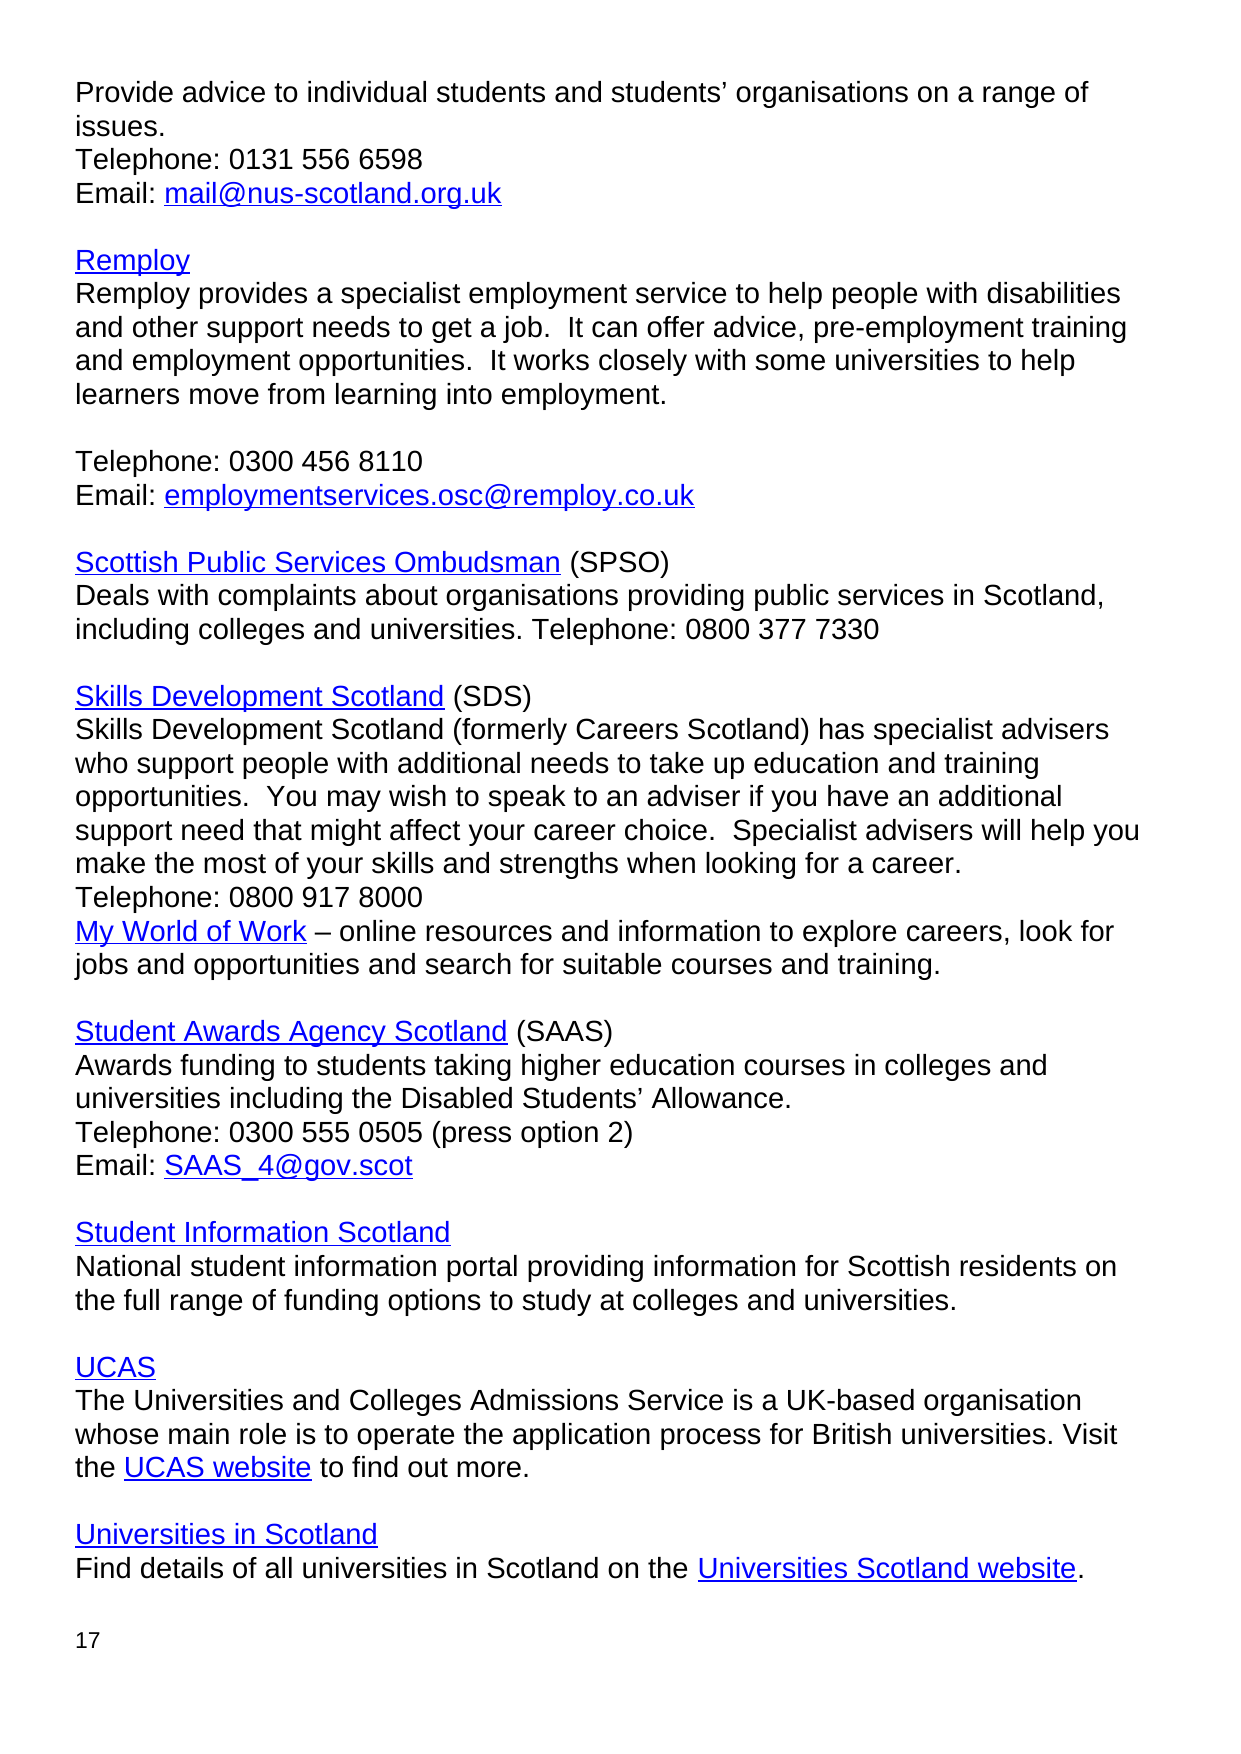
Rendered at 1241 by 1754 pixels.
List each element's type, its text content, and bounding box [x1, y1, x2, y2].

text Student Awards Agency Scotland (SAAS) [75, 1014, 1165, 1048]
text Telephone: 0300 456 8110 [75, 444, 1165, 477]
text Email: SAAS_4@gov.scot [75, 1148, 1165, 1182]
text Find details of all universities in Scotland on the Universities Scotland website. [75, 1551, 1165, 1584]
text Email: employmentservices.osc@remploy.co.uk [75, 477, 1165, 511]
text Student Information Scotland [75, 1215, 1165, 1249]
text Awards funding to students taking higher education courses in colleges and universities including the Disabled Students’ Allowance. [75, 1048, 1165, 1115]
text Universities in Scotland [75, 1517, 1165, 1551]
text Remploy [75, 243, 1165, 276]
text Skills Development Scotland (SDS) [75, 679, 1165, 712]
text National student information portal providing information for Scottish residents on the full range of funding options to study at colleges and universities. [75, 1249, 1165, 1316]
text Telephone: 0800 917 8000 [75, 880, 1165, 913]
text Email: mail@nus-scotland.org.uk [75, 176, 1165, 209]
text Telephone: 0131 556 6598 [75, 142, 1165, 176]
text My World of Work – online resources and information to explore careers, look for jobs and opportunities and search for suitable courses and training. [75, 913, 1165, 981]
text Provide advice to individual students and students’ organisations on a range of issues. [75, 75, 1165, 142]
text Telephone: 0300 555 0505 (press option 2) [75, 1115, 1165, 1148]
text The Universities and Colleges Admissions Service is a UK-based organisation whose main role is to operate the application process for British universities. Visit the UCAS website to find out more. [75, 1383, 1165, 1484]
text UCAS [75, 1349, 1165, 1383]
text Remploy provides a specialist employment service to help people with disabilities and other support needs to get a job. It can offer advice, pre-employment training and employment opportunities. It works closely with some universities to help learners move from learning into employment. [75, 276, 1165, 410]
text Skills Development Scotland (formerly Careers Scotland) has specialist advisers who support people with additional needs to take up education and training opportunities. You may wish to speak to an adviser if you have an additional support need that might affect your career choice. Specialist advisers will help you make the most of your skills and strengths when looking for a career. [75, 712, 1165, 880]
text Scottish Public Services Ombudsman (SPSO) [75, 544, 1165, 578]
text Deals with complaints about organisations providing public services in Scotland, including colleges and universities. Telephone: 0800 377 7330 [75, 578, 1165, 645]
